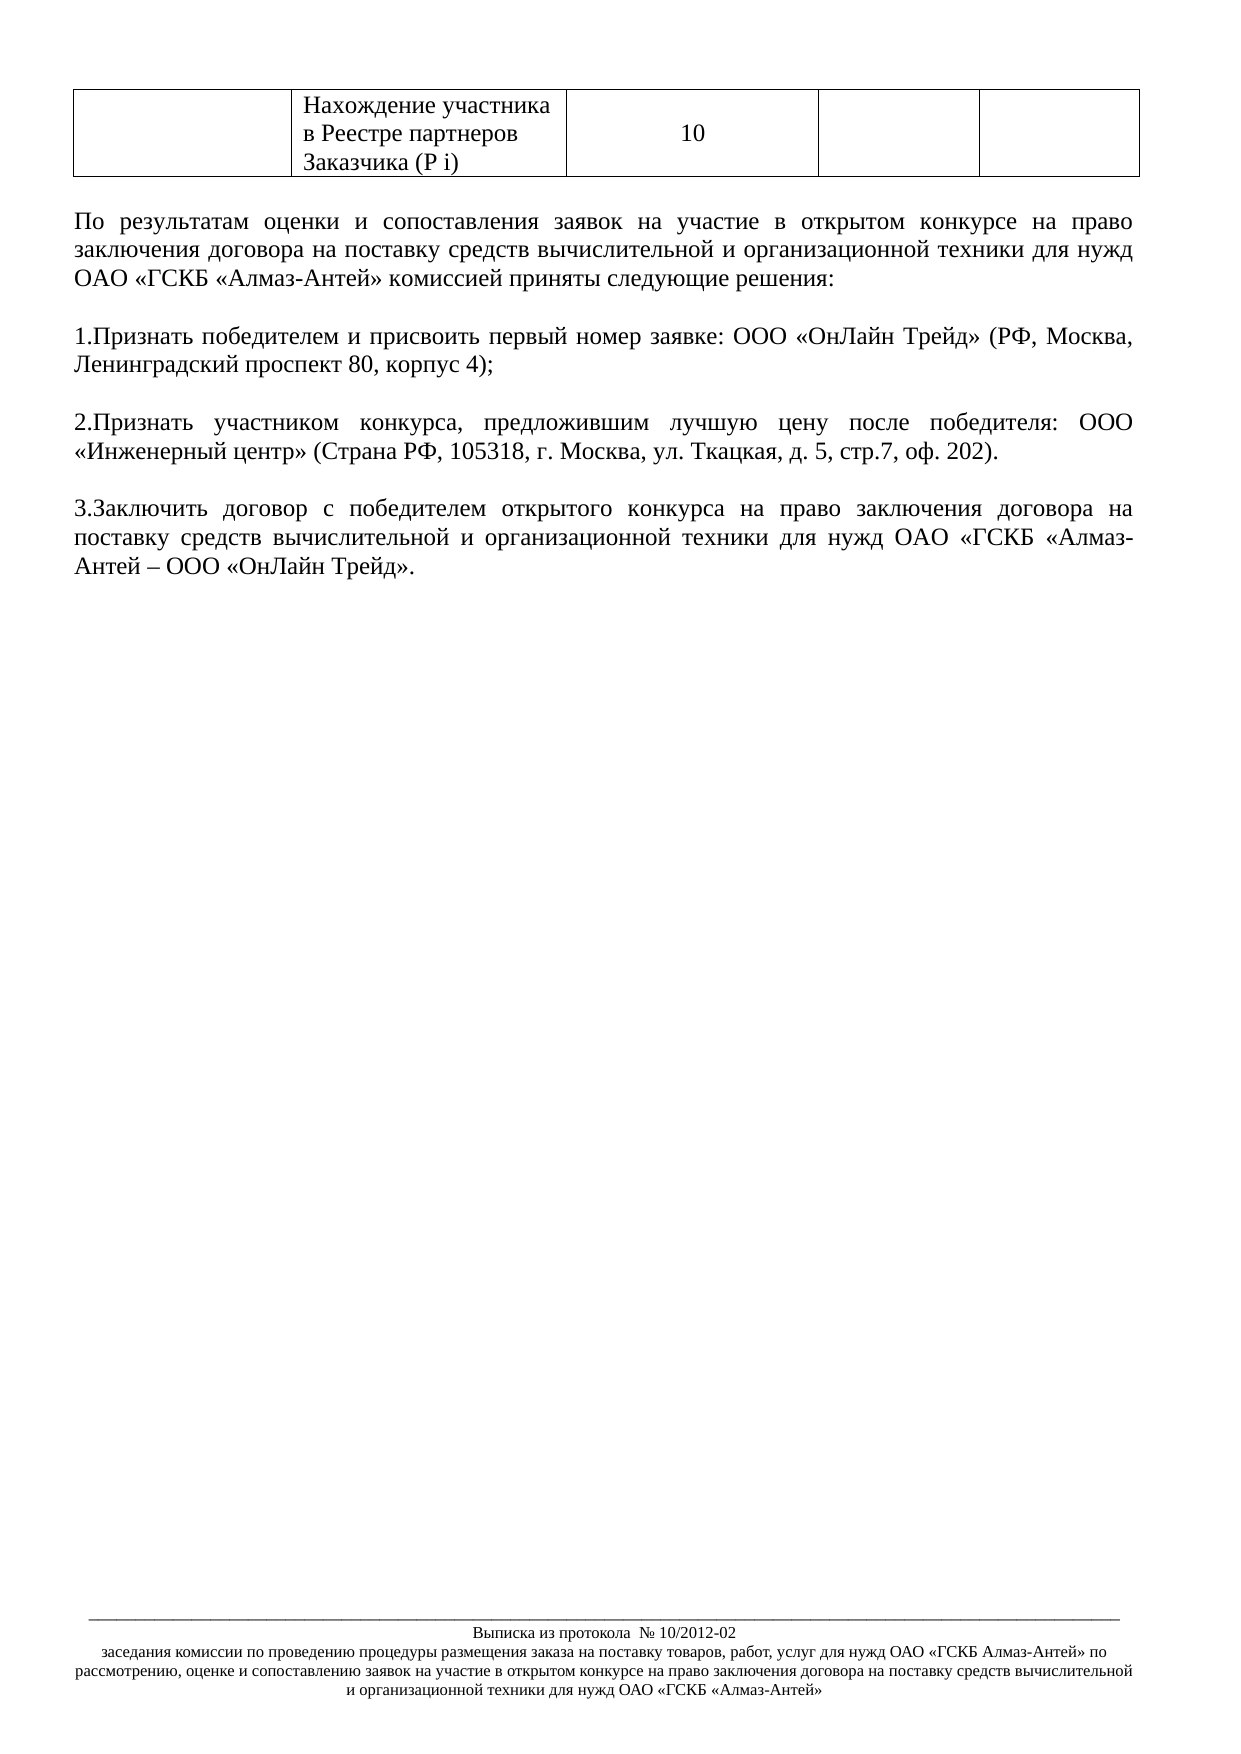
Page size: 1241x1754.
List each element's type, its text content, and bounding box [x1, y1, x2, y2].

text По результатам оценки и сопоставления заявок на участие в открытом конкурсе на право заключения договора на поставку средств вычислительной и организационной техники для нужд ОАО «ГСКБ «Алмаз-Антей» комиссией приняты следующие решения: [74, 206, 1134, 292]
table_cell 10 [567, 90, 818, 176]
text 1.Признать победителем и присвоить первый номер заявке: ООО «ОнЛайн Трейд» (РФ, Москва, Ленинградский проспект 80, корпус 4); [74, 321, 1134, 378]
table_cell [292, 90, 566, 176]
text 2.Признать участником конкурса, предложившим лучшую цену после победителя: ООО «Инженерный центр» (Страна РФ, . Москва, ул. Ткацкая, д. 5, стр.7, оф. 202). [74, 407, 1134, 464]
text 3.Заключить договор с победителем открытого конкурса на право заключения договора на поставку средств вычислительной и организационной техники для нужд ОАО «ГСКБ «Алмаз-Антей – ООО «ОнЛайн Трейд». [74, 493, 1134, 579]
